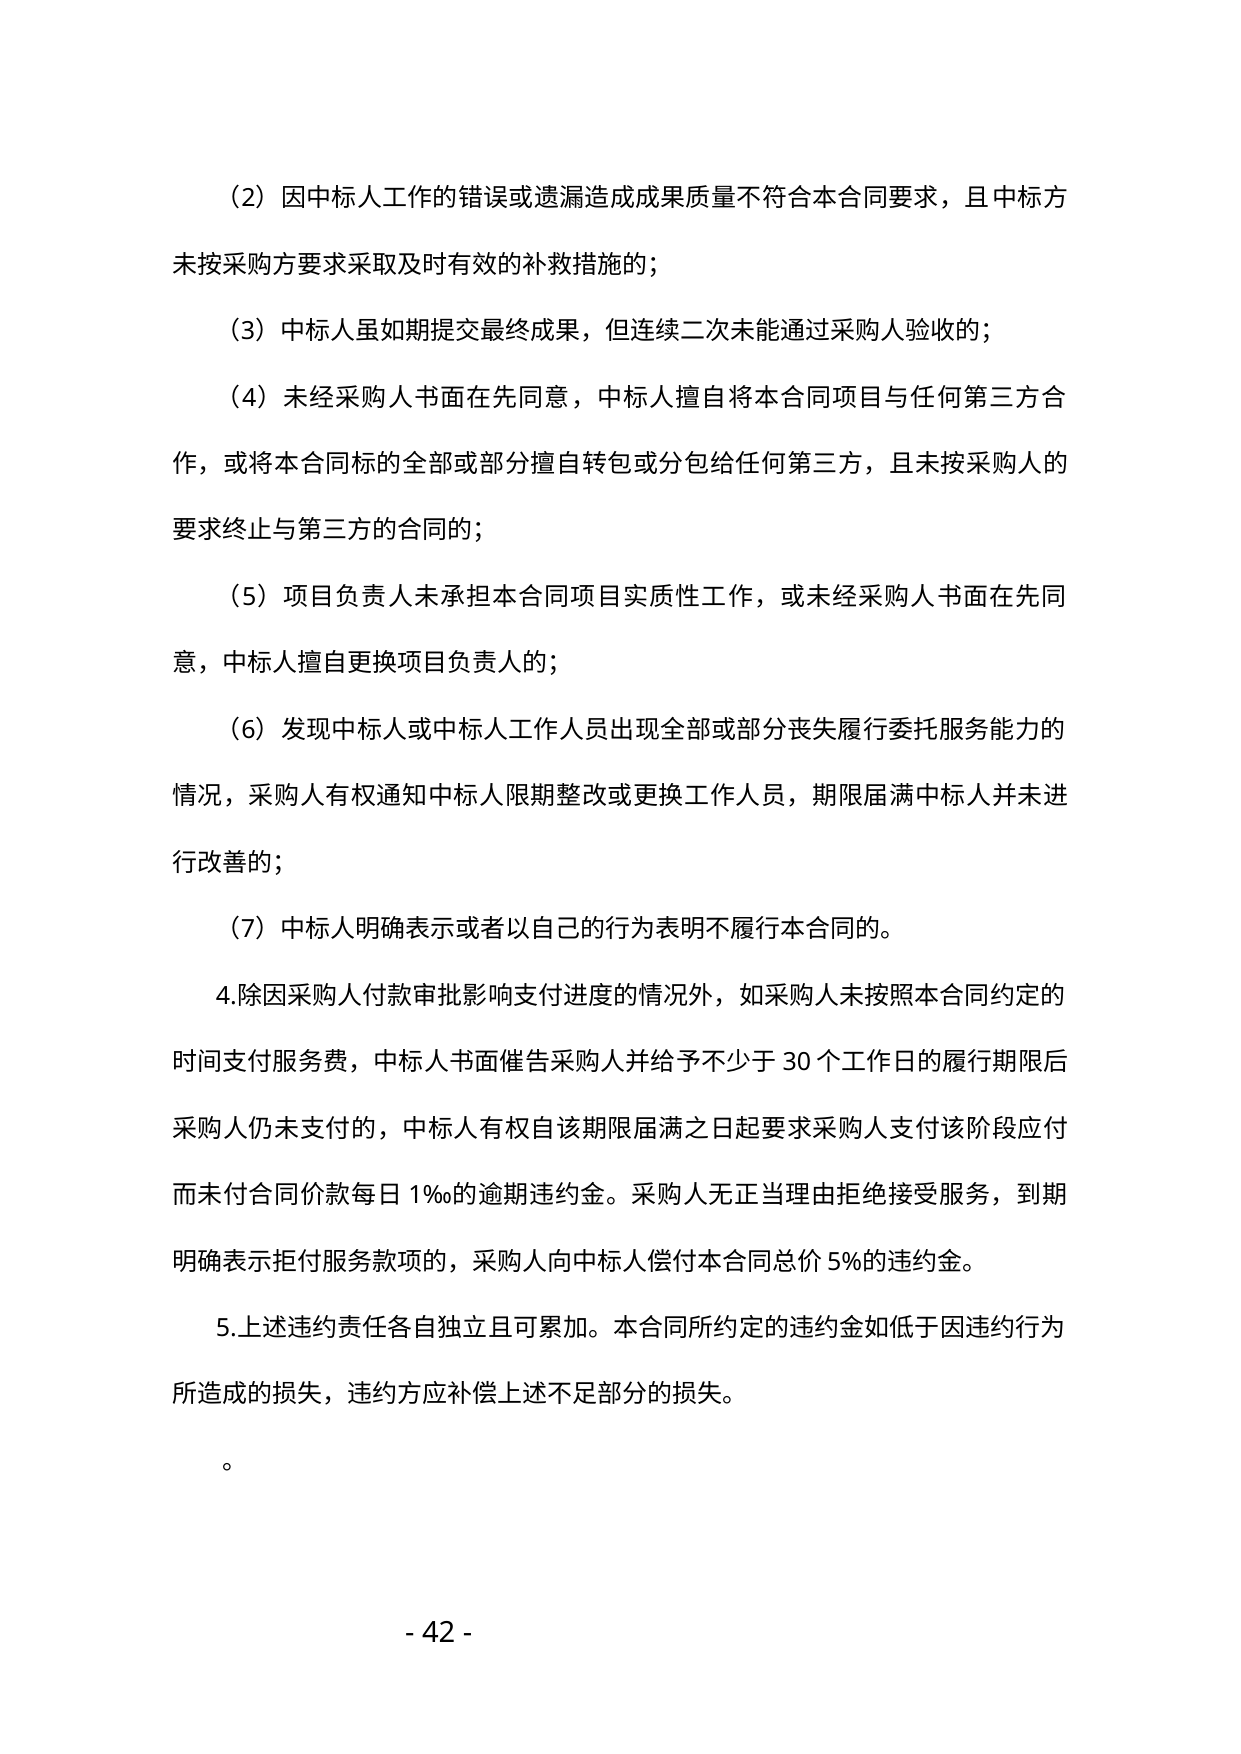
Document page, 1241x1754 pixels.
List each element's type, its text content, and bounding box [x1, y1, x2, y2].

text （4）未经采购人书面在先同意，中标人擅自将本合同项目与任何第三方合作，或将本合同标的全部或部分擅自转包或分包给任何第三方，且未按采购人的要求终止与第三方的合同的； [172, 362, 1068, 561]
text 5.上述违约责任各自独立且可累加。本合同所约定的违约金如低于因违约行为所造成的损失，违约方应补偿上述不足部分的损失。 [172, 1292, 1068, 1425]
text （3）中标人虽如期提交最终成果，但连续二次未能通过采购人验收的； [172, 295, 1068, 362]
text （7）中标人明确表示或者以自己的行为表明不履行本合同的。 [172, 893, 1068, 960]
text （5）项目负责人未承担本合同项目实质性工作，或未经采购人书面在先同意，中标人擅自更换项目负责人的； [172, 561, 1068, 694]
text 4.除因采购人付款审批影响支付进度的情况外，如采购人未按照本合同约定的时间支付服务费，中标人书面催告采购人并给予不少于30个工作日的履行期限后采购人仍未支付的，中标人有权自该期限届满之日起要求采购人支付该阶段应付而未付合同价款每日1‰的逾期违约金。采购人无正当理由拒绝接受服务，到期明确表示拒付服务款项的，采购人向中标人偿付本合同总价5%的违约金。 [172, 960, 1068, 1292]
text （2）因中标人工作的错误或遗漏造成成果质量不符合本合同要求，且中标方未按采购方要求采取及时有效的补救措施的； [172, 162, 1068, 295]
text 。 [172, 1425, 1068, 1492]
text （6）发现中标人或中标人工作人员出现全部或部分丧失履行委托服务能力的情况，采购人有权通知中标人限期整改或更换工作人员，期限届满中标人并未进行改善的； [172, 694, 1068, 893]
